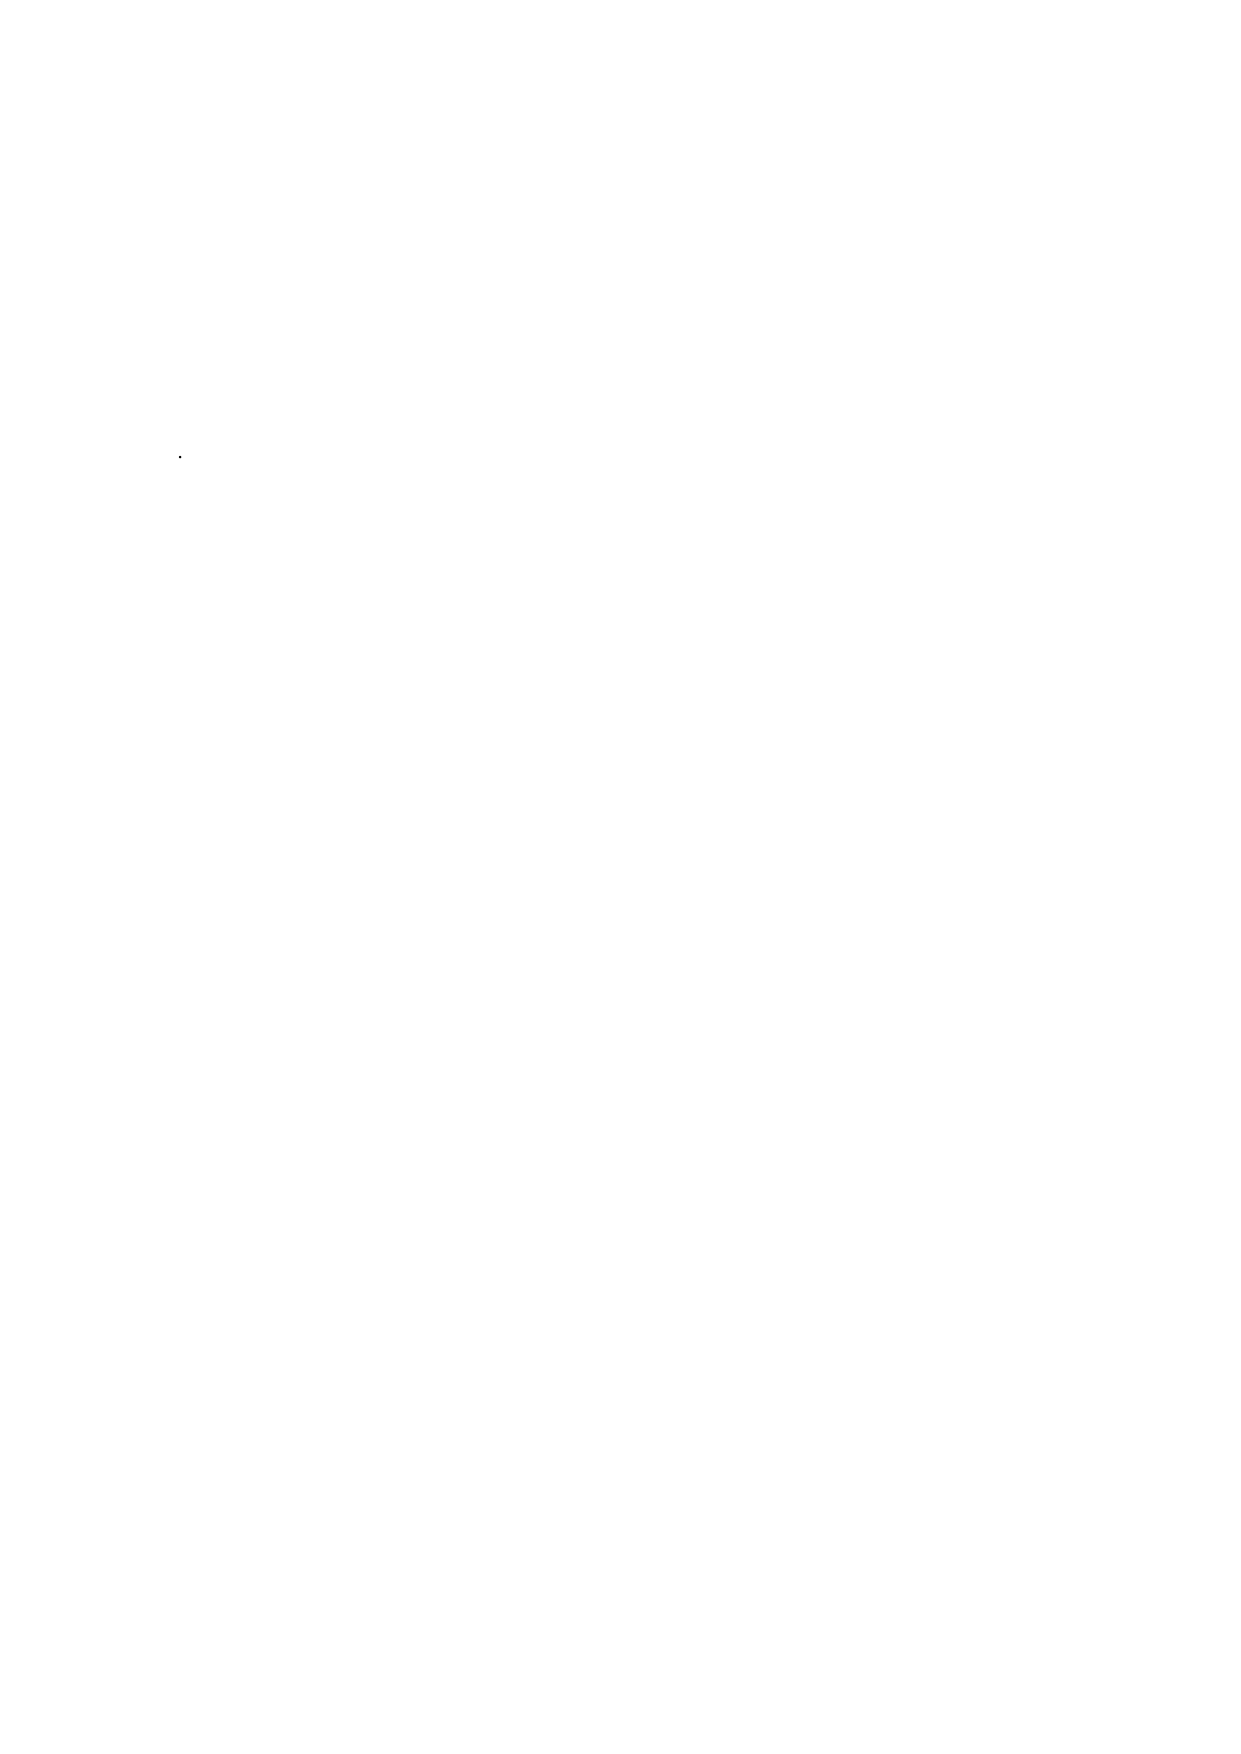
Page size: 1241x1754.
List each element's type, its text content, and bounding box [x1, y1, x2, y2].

list . [177, 439, 1137, 463]
